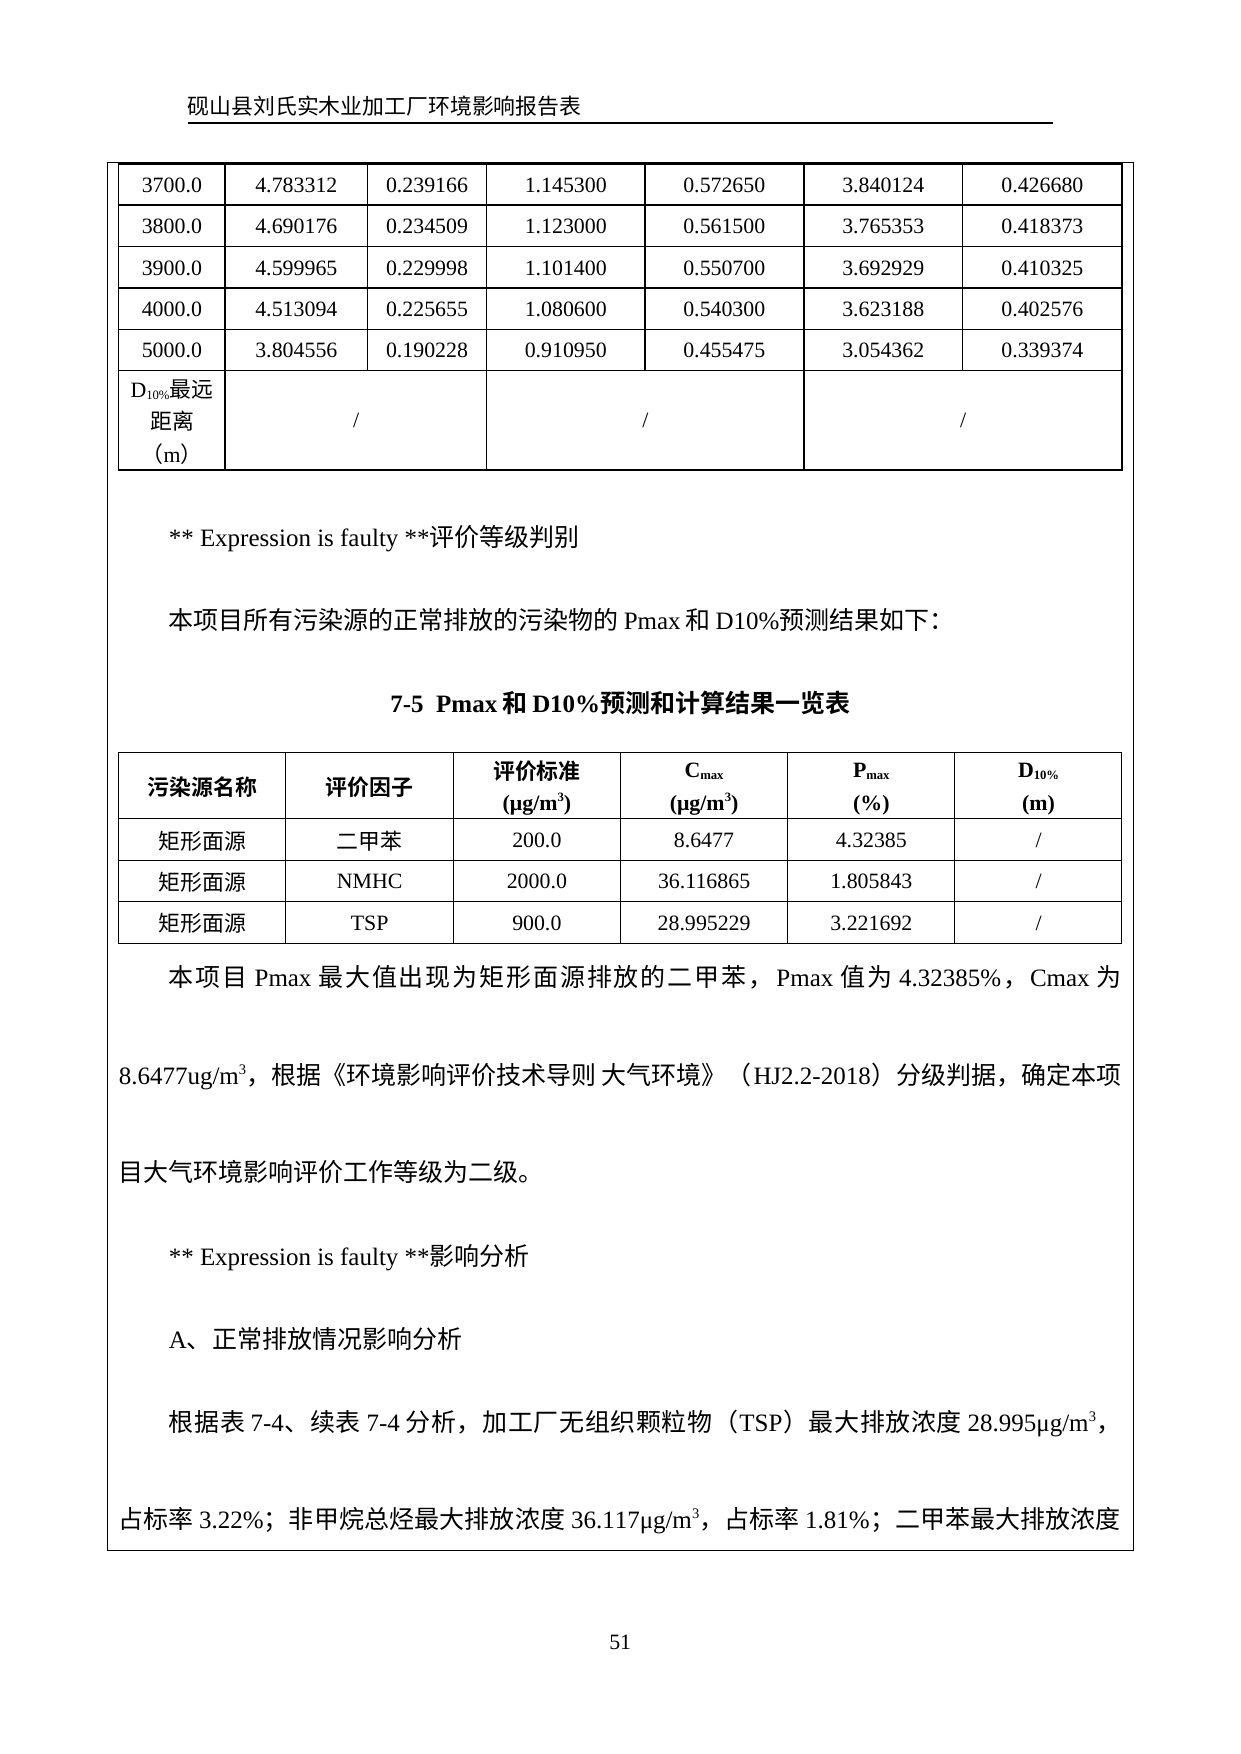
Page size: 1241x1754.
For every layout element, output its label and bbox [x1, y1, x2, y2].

table_header [108, 163, 1133, 1550]
